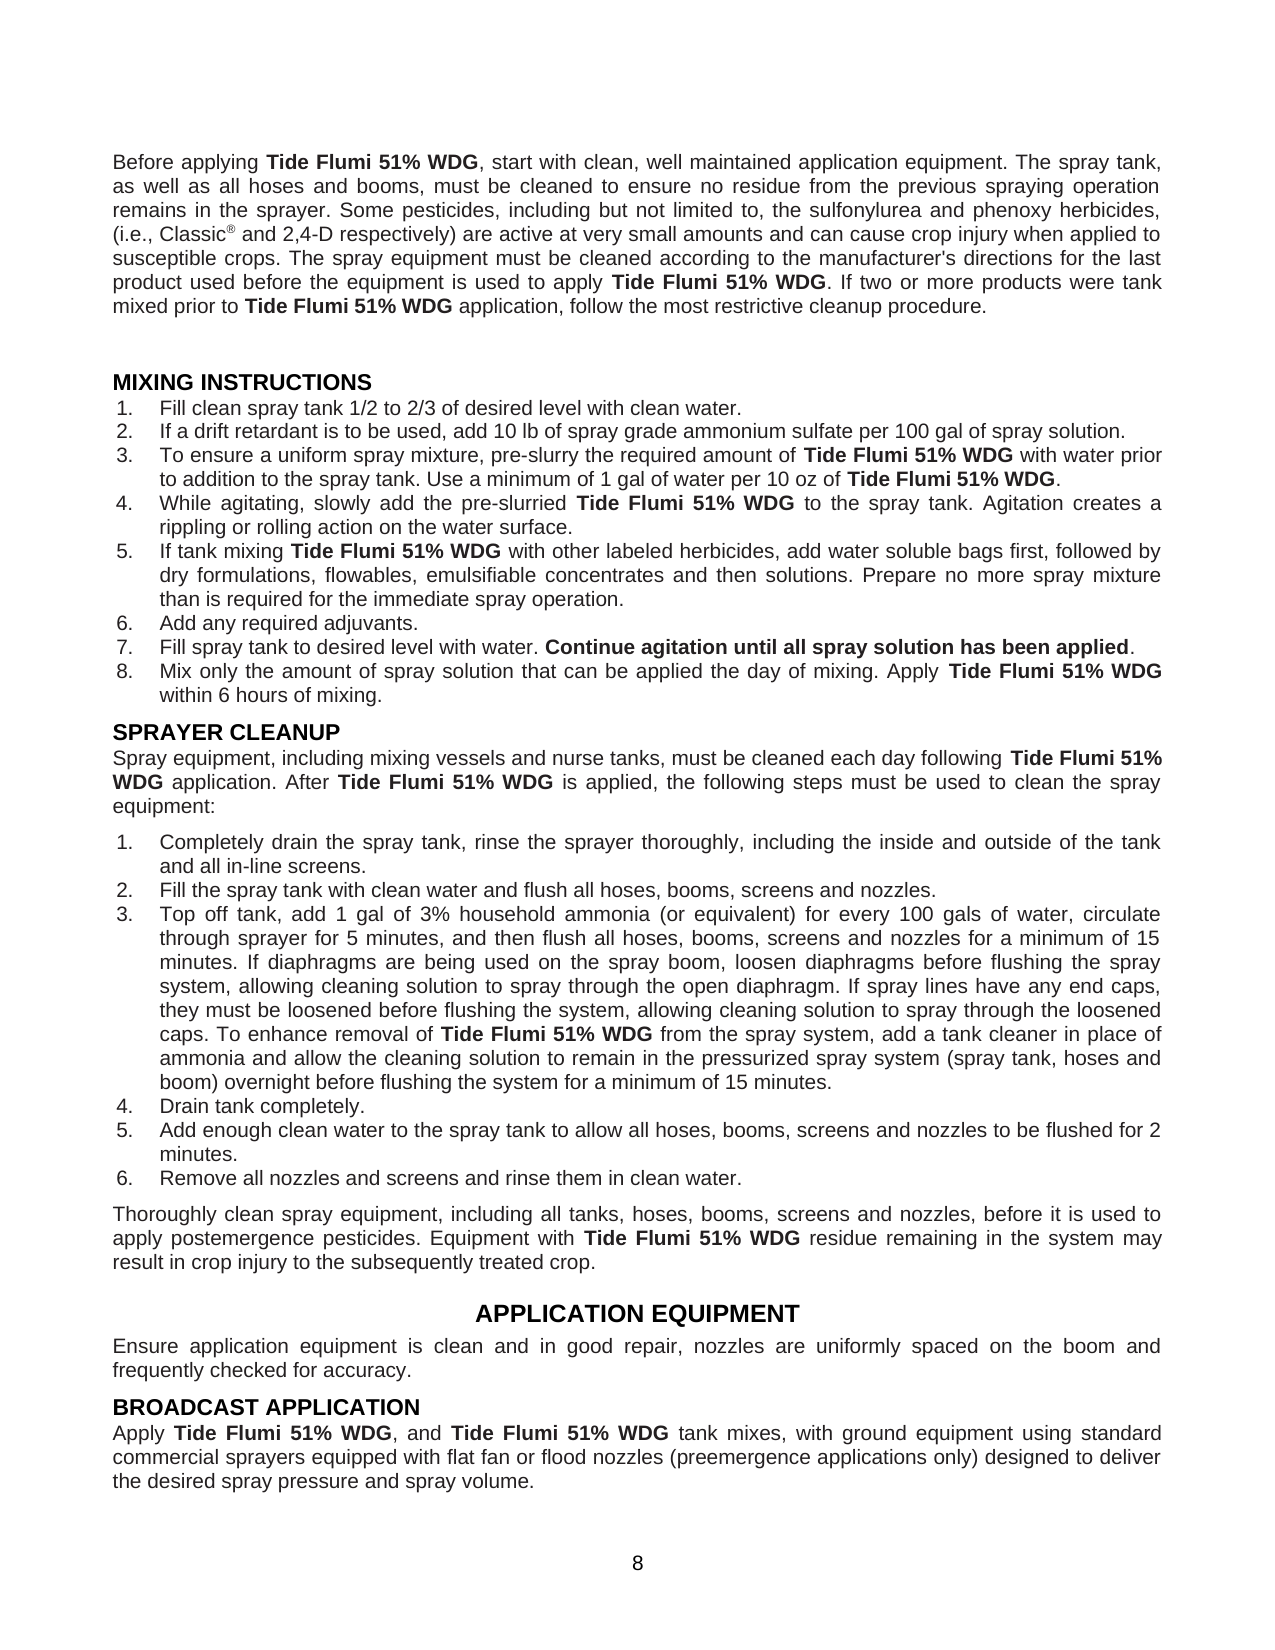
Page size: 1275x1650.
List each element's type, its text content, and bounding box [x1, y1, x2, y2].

list If tank mixing Tide Flumi 51% WDG with other labeled herbicides, add water soluble bags first, followed by dry formulations, flowables, emulsifiable concentrates and then solutions. Prepare no more spray mixture than is required for the immediate spray operation. [116, 539, 1162, 611]
subtitle SPRAYER CLEANUP [112, 719, 1162, 746]
list If a drift retardant is to be used, add 10 lb of spray grade ammonium sulfate per 100 gal of spray solution. [116, 419, 1162, 443]
list Add any required adjuvants. [116, 611, 1162, 635]
list Completely drain the spray tank, rinse the sprayer thoroughly, including the inside and outside of the tank and all in-line screens. [116, 830, 1162, 878]
list Fill clean spray tank 1/2 to 2/3 of desired level with clean water. [116, 395, 1162, 419]
text Apply Tide Flumi 51% WDG, and Tide Flumi 51% WDG tank mixes, with ground equipment using standard commercial sprayers equipped with flat fan or flood nozzles (preemergence applications only) designed to deliver the desired spray pressure and spray volume. [112, 1421, 1162, 1492]
text Spray equipment, including mixing vessels and nurse tanks, must be cleaned each day following Tide Flumi 51% WDG application. After Tide Flumi 51% WDG is applied, the following steps must be used to clean the spray equipment: [112, 746, 1162, 818]
list Mix only the amount of spray solution that can be applied the day of mixing. Apply Tide Flumi 51% WDG within 6 hours of mixing. [116, 659, 1162, 707]
text Ensure application equipment is clean and in good repair, nozzles are uniformly spaced on the boom and frequently checked for accuracy. [112, 1334, 1162, 1382]
subtitle APPLICATION EQUIPMENT [112, 1299, 1162, 1328]
list Top off tank, add 1 gal of 3% household ammonia (or equivalent) for every 100 gals of water, circulate through sprayer for 5 minutes, and then flush all hoses, booms, screens and nozzles for a minimum of 15 minutes. If diaphragms are being used on the spray boom, loosen diaphragms before flushing the spray system, allowing cleaning solution to spray through the open diaphragm. If spray lines have any end caps, they must be loosened before flushing the system, allowing cleaning solution to spray through the loosened caps. To enhance removal of Tide Flumi 51% WDG from the spray system, add a tank cleaner in place of ammonia and allow the cleaning solution to remain in the pressurized spray system (spray tank, hoses and boom) overnight before flushing the system for a minimum of 15 minutes. [116, 902, 1162, 1094]
list Drain tank completely. [116, 1094, 1162, 1118]
text Before applying Tide Flumi 51% WDG, start with clean, well maintained application equipment. The spray tank, as well as all hoses and booms, must be cleaned to ensure no residue from the previous spraying operation remains in the sprayer. Some pesticides, including but not limited to, the sulfonylurea and phenoxy herbicides, (i.e., Classic® and 2,4-D respectively) are active at very small amounts and can cause crop injury when applied to susceptible crops. The spray equipment must be cleaned according to the manufacturer's directions for the last product used before the equipment is used to apply Tide Flumi 51% WDG. If two or more products were tank mixed prior to Tide Flumi 51% WDG application, follow the most restrictive cleanup procedure. [112, 150, 1162, 318]
subtitle BROADCAST APPLICATION [112, 1394, 1162, 1421]
list Remove all nozzles and screens and rinse them in clean water. [116, 1166, 1162, 1189]
list Fill spray tank to desired level with water. Continue agitation until all spray solution has been applied. [116, 635, 1162, 659]
subtitle MIXING INSTRUCTIONS [112, 369, 1162, 395]
list Fill the spray tank with clean water and flush all hoses, booms, screens and nozzles. [116, 878, 1162, 902]
text Thoroughly clean spray equipment, including all tanks, hoses, booms, screens and nozzles, before it is used to apply postemergence pesticides. Equipment with Tide Flumi 51% WDG residue remaining in the system may result in crop injury to the subsequently treated crop. [112, 1202, 1162, 1274]
list While agitating, slowly add the pre-slurried Tide Flumi 51% WDG to the spray tank. Agitation creates a rippling or rolling action on the water surface. [116, 491, 1162, 539]
list To ensure a uniform spray mixture, pre-slurry the required amount of Tide Flumi 51% WDG with water prior to addition to the spray tank. Use a minimum of 1 gal of water per 10 oz of Tide Flumi 51% WDG. [116, 443, 1162, 491]
list Add enough clean water to the spray tank to allow all hoses, booms, screens and nozzles to be flushed for 2 minutes. [116, 1118, 1162, 1166]
